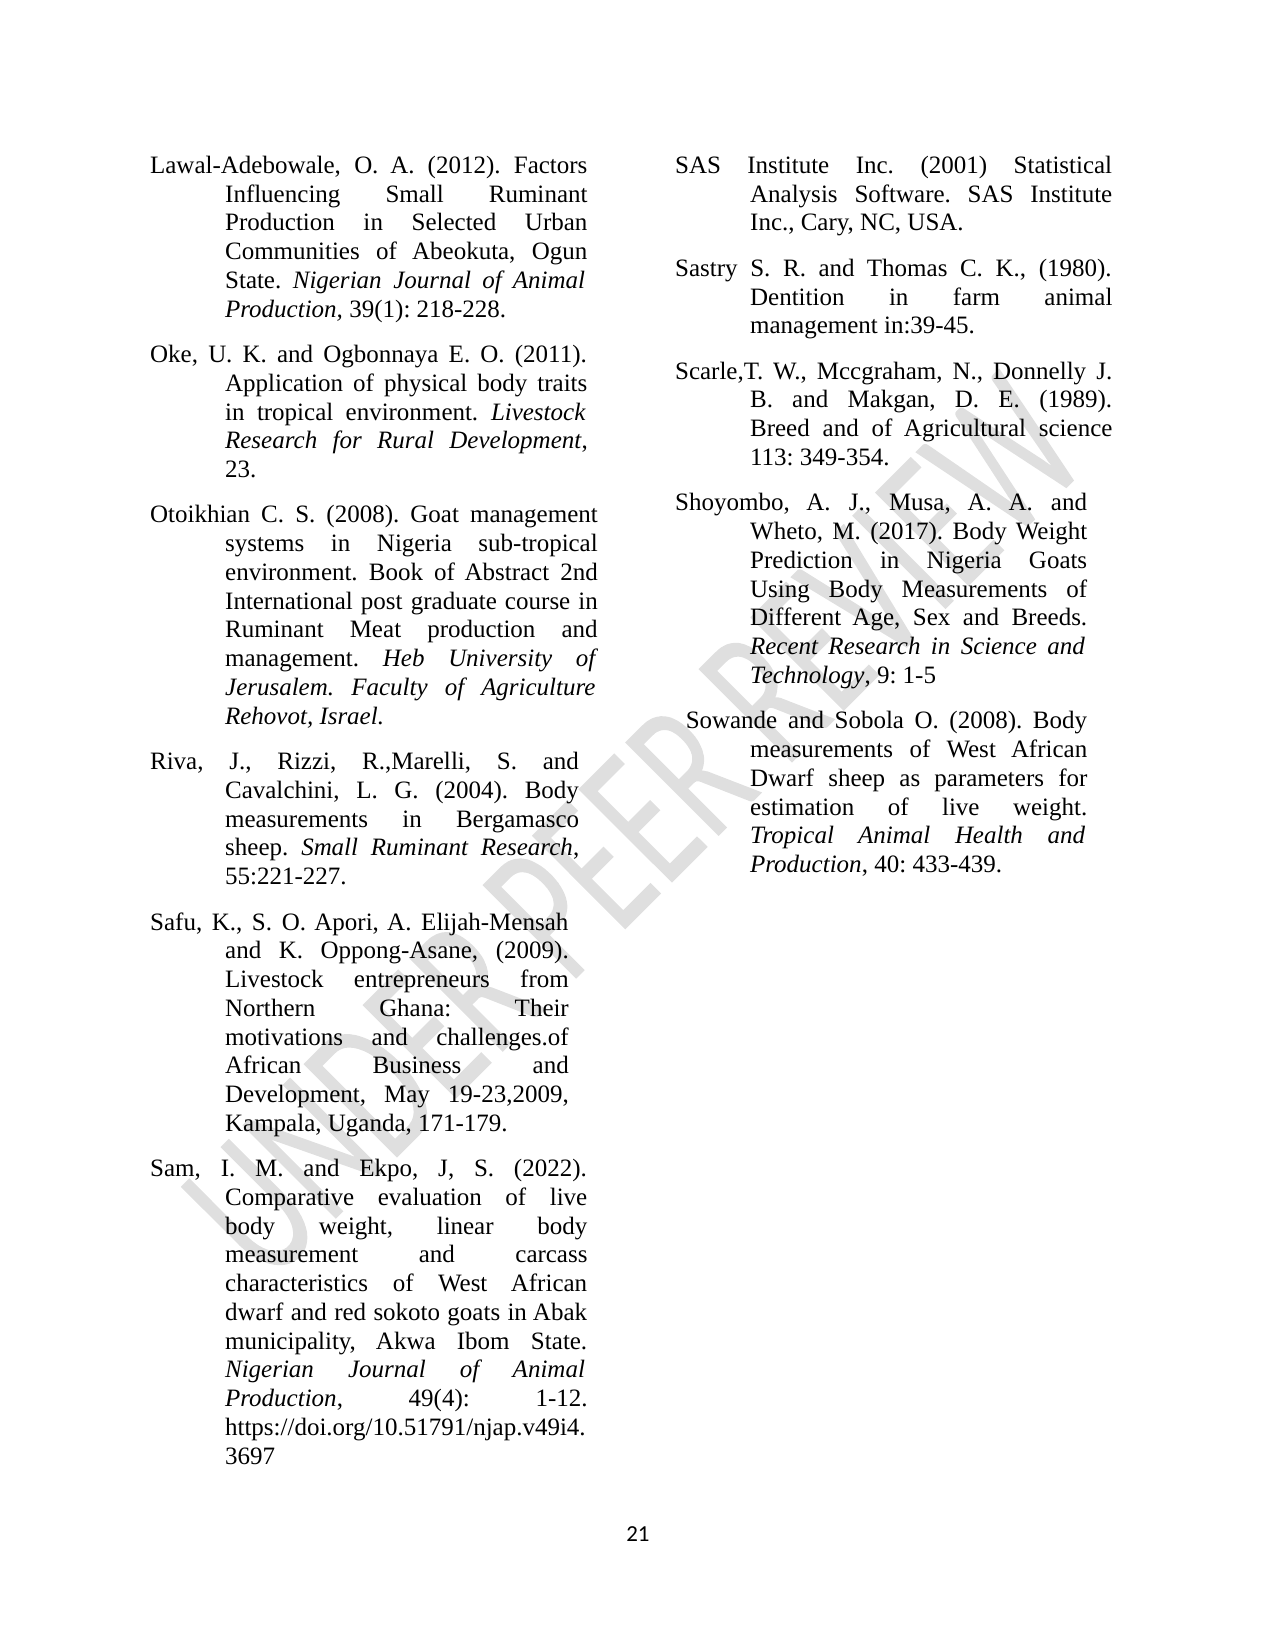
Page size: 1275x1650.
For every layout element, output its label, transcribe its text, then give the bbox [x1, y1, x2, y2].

text Sowande and Sobola O. (2008). Body measurements of West African Dwarf sheep as parameters for estimation of live weight. Tropical Animal Health and Production, 40: 433-439. [675, 705, 1087, 878]
text SAS Institute Inc. (2001) Statistical Analysis Software. SAS Institute Inc., Cary, NC, USA. [675, 150, 1112, 236]
text Safu, K., S. O. Apori, A. Elijah-Mensah and K. Oppong-Asane, (2009). Livestock entrepreneurs from Northern Ghana: Their motivations and challenges.of African Business and Development, May 19-23,2009, Kampala, Uganda, 171-179. [150, 907, 569, 1137]
text Sastry S. R. and Thomas C. K., (1980). Dentition in farm animal management in:39-45. [675, 253, 1112, 339]
text Lawal-Adebowale, O. A. (2012). Factors Influencing Small Ruminant Production in Selected Urban Communities of Abeokuta, Ogun State. Nigerian Journal of Animal Production, 39(1): 218-228. [150, 150, 587, 322]
text Oke, U. K. and Ogbonnaya E. O. (2011). Application of physical body traits in tropical environment. Livestock Research for Rural Development, 23. [150, 339, 587, 483]
text Otoikhian C. S. (2008). Goat management systems in Nigeria sub-tropical environment. Book of Abstract 2nd International post graduate course in Ruminant Meat production and management. Heb University of Jerusalem. Faculty of Agriculture Rehovot, Israel. [150, 499, 598, 729]
text Scarle,T. W., Mccgraham, N., Donnelly J. B. and Makgan, D. E. (1989). Breed and of Agricultural science 113: 349-354. [675, 356, 1112, 471]
text Riva, J., Rizzi, R.,Marelli, S. and Cavalchini, L. G. (2004). Body measurements in Bergamasco sheep. Small Ruminant Research, 55:221-227. [150, 746, 579, 890]
text Sam, I. M. and Ekpo, J, S. (2022). Comparative evaluation of live body weight, linear body measurement and carcass characteristics of West African dwarf and red sokoto goats in Abak municipality, Akwa Ibom State. Nigerian Journal of Animal Production, 49(4): 1-12. https://doi.org/10.51791/njap.v49i4.3697 [150, 1153, 587, 1469]
text Shoyombo, A. J., Musa, A. A. and Wheto, M. (2017). Body Weight Prediction in Nigeria Goats Using Body Measurements of Different Age, Sex and Breeds. Recent Research in Science and Technology, 9: 1-5 [675, 487, 1087, 689]
